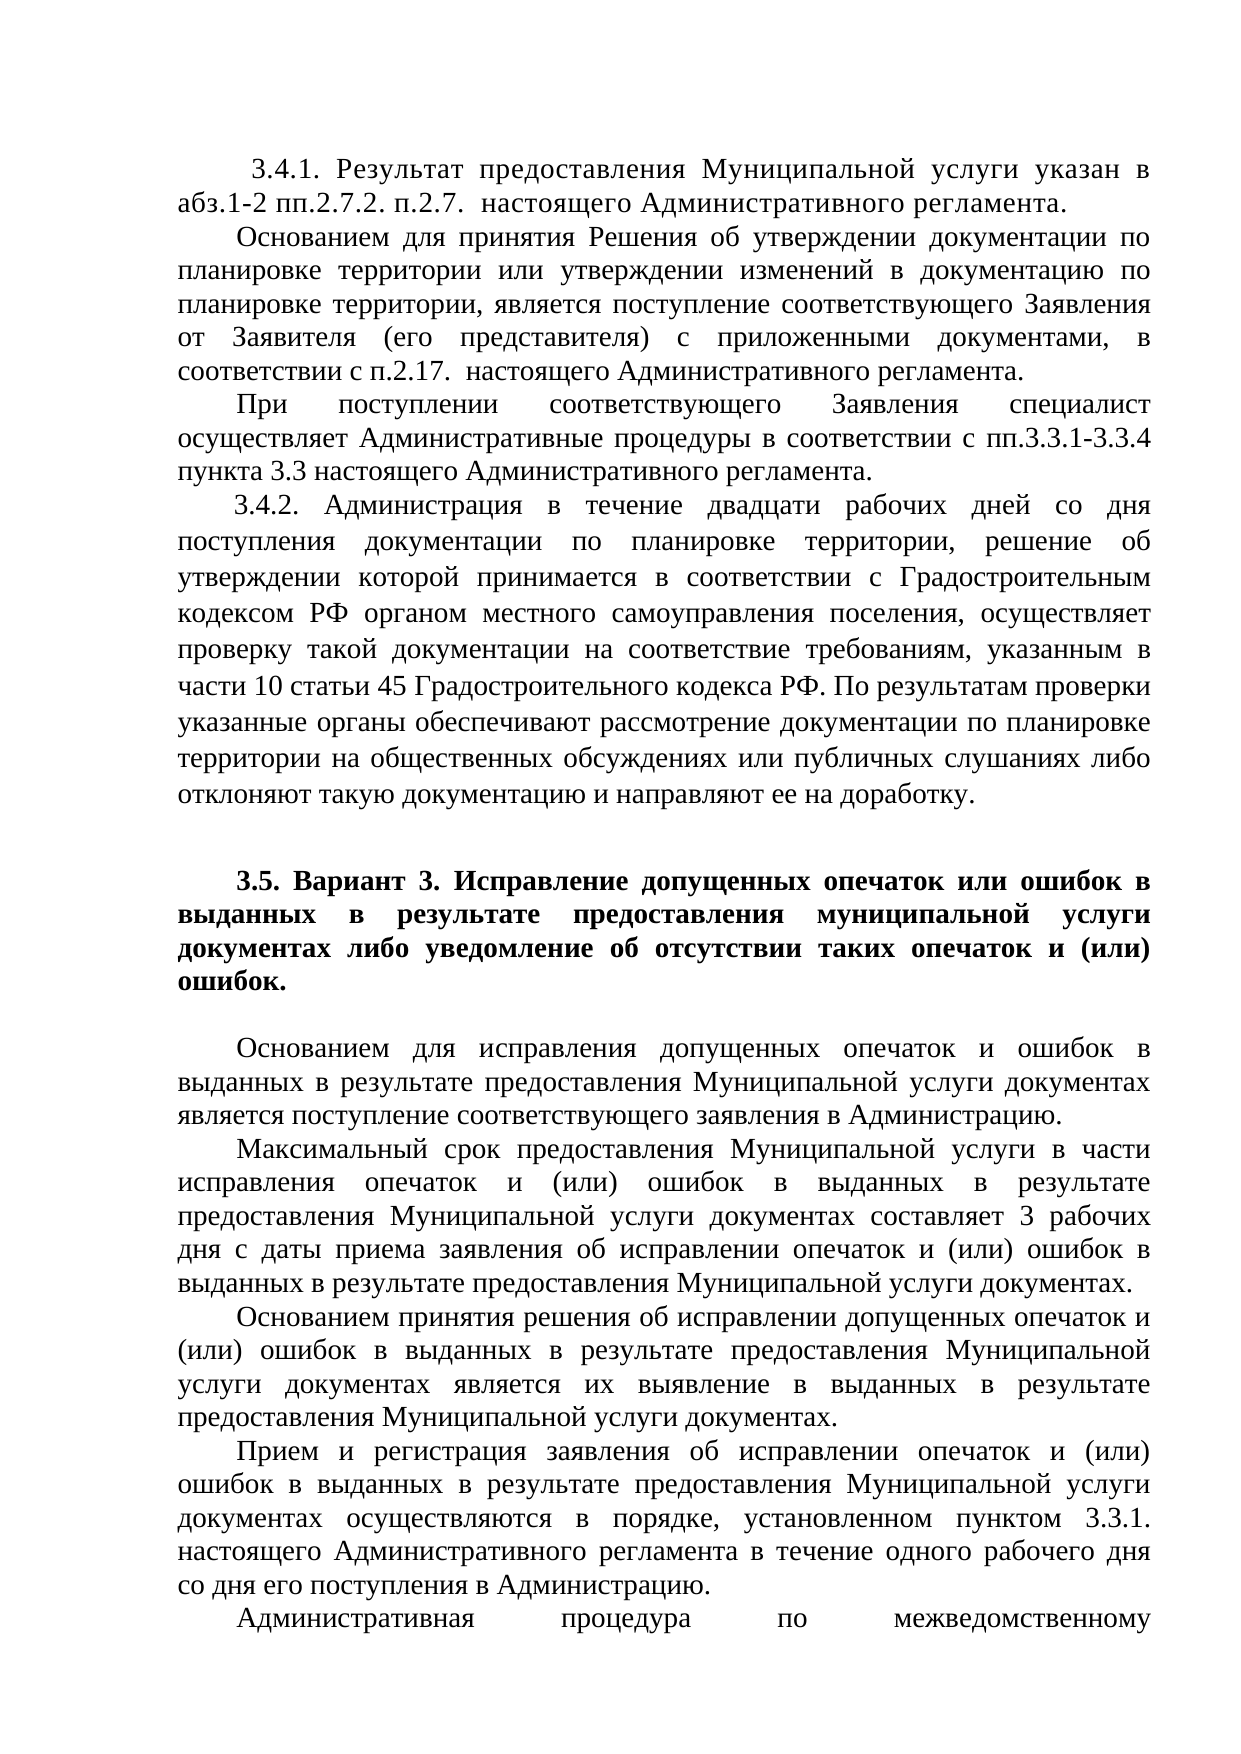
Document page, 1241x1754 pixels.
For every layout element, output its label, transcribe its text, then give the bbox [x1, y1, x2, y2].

text Основанием для принятия Решения об утверждении документации по планировке территории или утверждении изменений в документацию по планировке территории, является поступление соответствующего Заявления от Заявителя (его представителя) с приложенными документами, в соответствии с п.2.17. настоящего Административного регламента. [177, 219, 1152, 386]
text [177, 1601, 1152, 1634]
list 3.5. Вариант 3. Исправление допущенных опечаток или ошибок в выданных в результате предоставления муниципальной услуги документах либо уведомление об отсутствии таких опечаток и (или) ошибок. [177, 863, 1152, 997]
text Прием и регистрация заявления об исправлении опечаток и (или) ошибок в выданных в результате предоставления Муниципальной услуги документах осуществляются в порядке, установленном пунктом 3.3.1. настоящего Административного регламента в течение одного рабочего дня со дня его поступления в Администрацию. [177, 1433, 1152, 1601]
text 3.4.1. Результат предоставления Муниципальной услуги указан в абз.1-2 пп.2.7.2. п.2.7. настоящего Административного регламента. [177, 152, 1152, 219]
text Основанием для исправления допущенных опечаток и ошибок в выданных в результате предоставления Муниципальной услуги документах является поступление соответствующего заявления в Администрацию. [177, 1030, 1152, 1131]
text 3.4.2. Администрация в течение двадцати рабочих дней со дня поступления документации по планировке территории, решение об утверждении которой принимается в соответствии с Градостроительным кодексом РФ органом местного самоуправления поселения, осуществляет проверку такой документации на соответствие требованиям, указанным в части 10 статьи 45 Градостроительного кодекса РФ. По результатам проверки указанные органы обеспечивают рассмотрение документации по планировке территории на общественных обсуждениях или публичных слушаниях либо отклоняют такую документацию и направляют ее на доработку. [177, 487, 1152, 810]
text Максимальный срок предоставления Муниципальной услуги в части исправления опечаток и (или) ошибок в выданных в результате предоставления Муниципальной услуги документах составляет 3 рабочих дня с даты приема заявления об исправлении опечаток и (или) ошибок в выданных в результате предоставления Муниципальной услуги документах. [177, 1131, 1152, 1299]
text Основанием принятия решения об исправлении допущенных опечаток и (или) ошибок в выданных в результате предоставления Муниципальной услуги документах является их выявление в выданных в результате предоставления Муниципальной услуги документах. [177, 1299, 1152, 1433]
text При поступлении соответствующего Заявления специалист осуществляет Административные процедуры в соответствии с пп.3.3.1-3.3.4 пункта 3.3 настоящего Административного регламента. [177, 386, 1152, 487]
